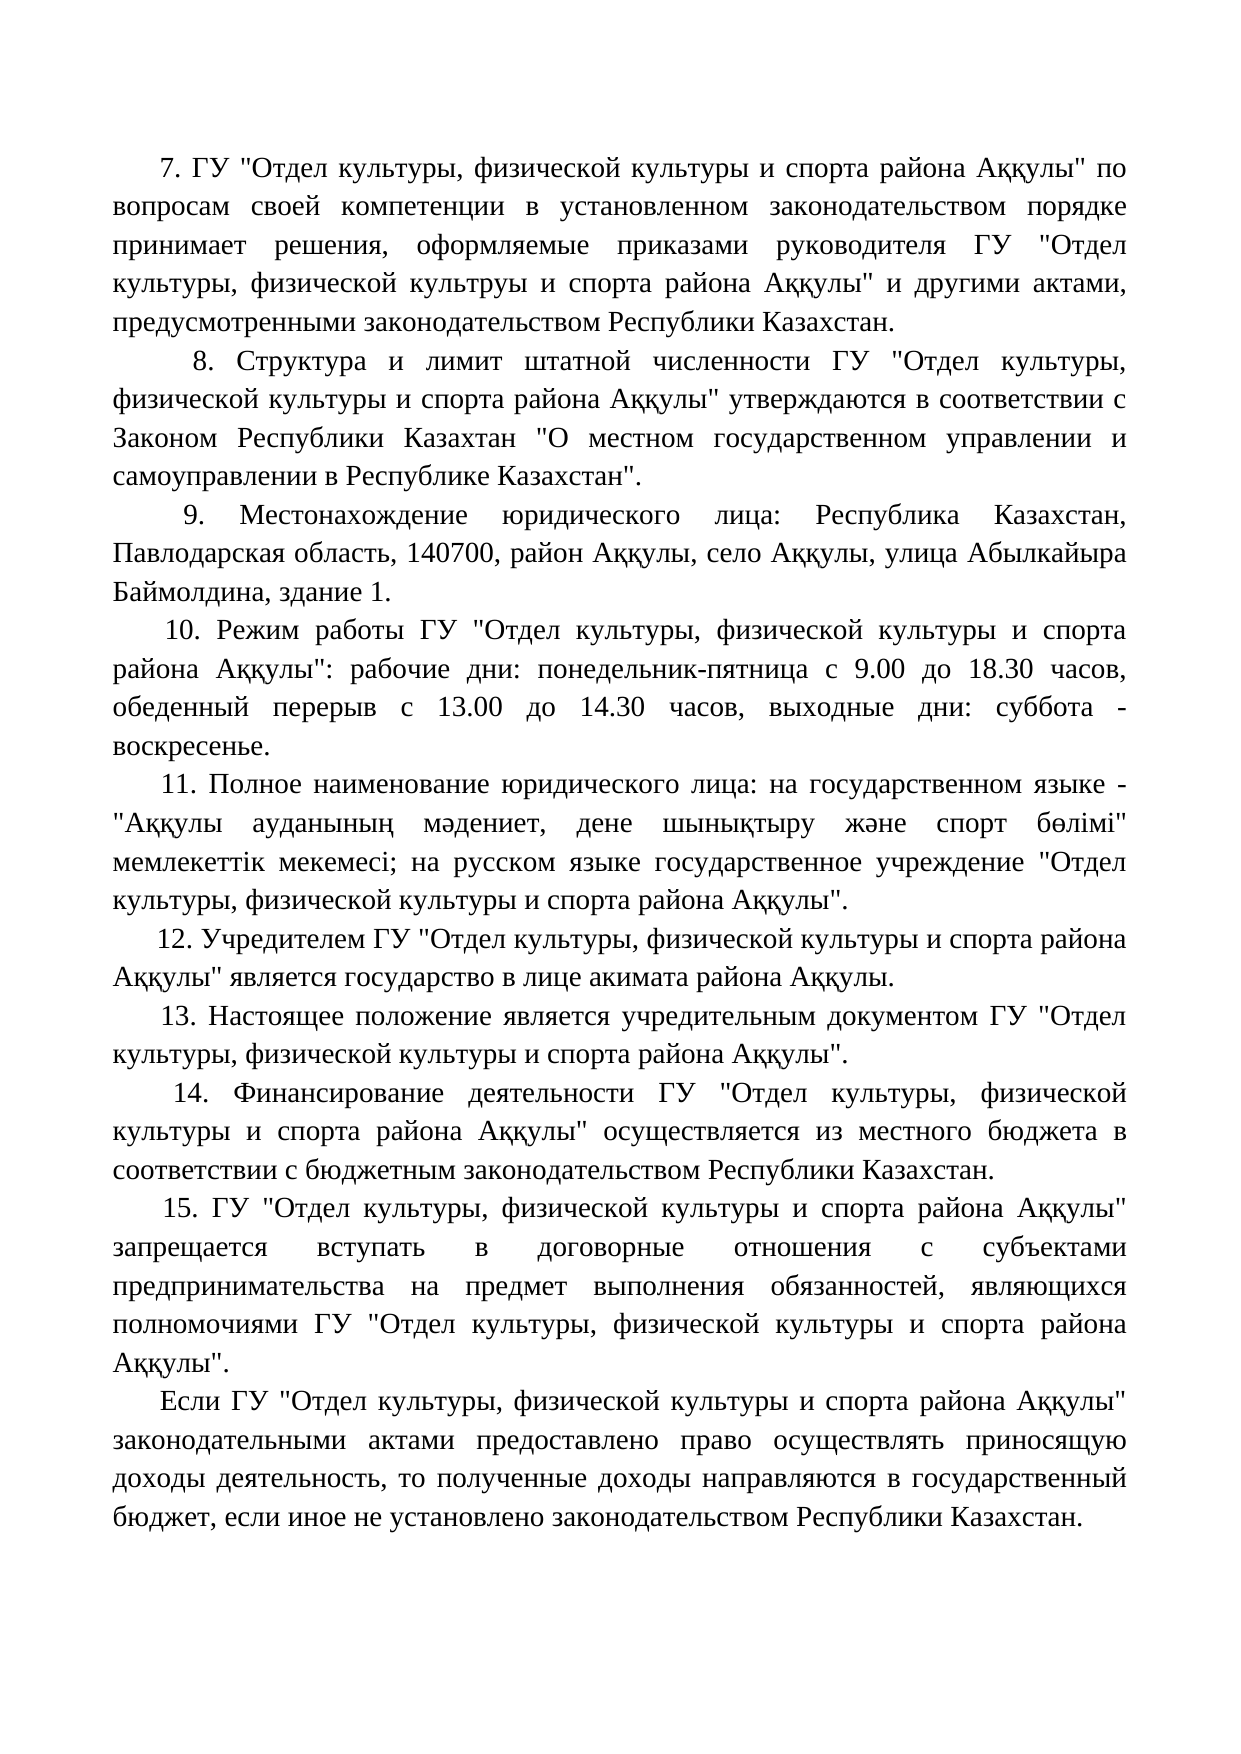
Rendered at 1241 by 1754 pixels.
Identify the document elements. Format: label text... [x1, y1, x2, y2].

text 10. Режим работы ГУ "Отдел культуры, физической культуры и спорта района Аққулы": рабочие дни: понедельник-пятница с 9.00 до 18.30 часов, обеденный перерыв с 13.00 до 14.30 часов, выходные дни: суббота - воскресенье. [112, 612, 1128, 762]
text 12. Учредителем ГУ "Отдел культуры, физической культуры и спорта района Аққулы" является государство в лице акимата района Аққулы. [112, 921, 1128, 993]
text 13. Настоящее положение является учредительным документом ГУ "Отдел культуры, физической культуры и спорта района Аққулы". [112, 998, 1128, 1070]
text 11. Полное наименование юридического лица: на государственном языке - "Аққулы ауданының мәдениет, дене шынықтыру және спорт бөлімі" мемлекеттік мекемесі; на русском языке государственное учреждение "Отдел культуры, физической культуры и спорта района Аққулы". [112, 767, 1128, 916]
text 15. ГУ "Отдел культуры, физической культуры и спорта района Аққулы" запрещается вступать в договорные отношения с субъектами предпринимательства на предмет выполнения обязанностей, являющихся полномочиями ГУ "Отдел культуры, физической культуры и спорта района Аққулы". [112, 1191, 1128, 1378]
text 7. ГУ "Отдел культуры, физической культуры и спорта района Аққулы" по вопросам своей компетенции в установленном законодательством порядке принимает решения, оформляемые приказами руководителя ГУ "Отдел культуры, физической культруы и спорта района Аққулы" и другими актами, предусмотренными законодательством Республики Казахстан. [112, 150, 1128, 338]
text Если ГУ "Отдел культуры, физической культуры и спорта района Аққулы" законодательными актами предоставлено право осуществлять приносящую доходы деятельность, то полученные доходы направляются в государственный бюджет, если иное не установлено законодательством Республики Казахстан. [112, 1383, 1128, 1532]
text 14. Финансирование деятельности ГУ "Отдел культуры, физической культуры и спорта района Аққулы" осуществляется из местного бюджета в соответствии с бюджетным законодательством Республики Казахстан. [112, 1075, 1128, 1186]
text 8. Структура и лимит штатной численности ГУ "Отдел культуры, физической культуры и спорта района Аққулы" утверждаются в соответствии с Законом Республики Казахтан "О местном государственном управлении и самоуправлении в Республике Казахстан". [112, 343, 1128, 492]
text 9. Местонахождение юридического лица: Республика Казахстан, Павлодарская область, 140700, район Аққулы, село Аққулы, улица Абылкайыра Баймолдина, здание 1. [112, 497, 1128, 607]
